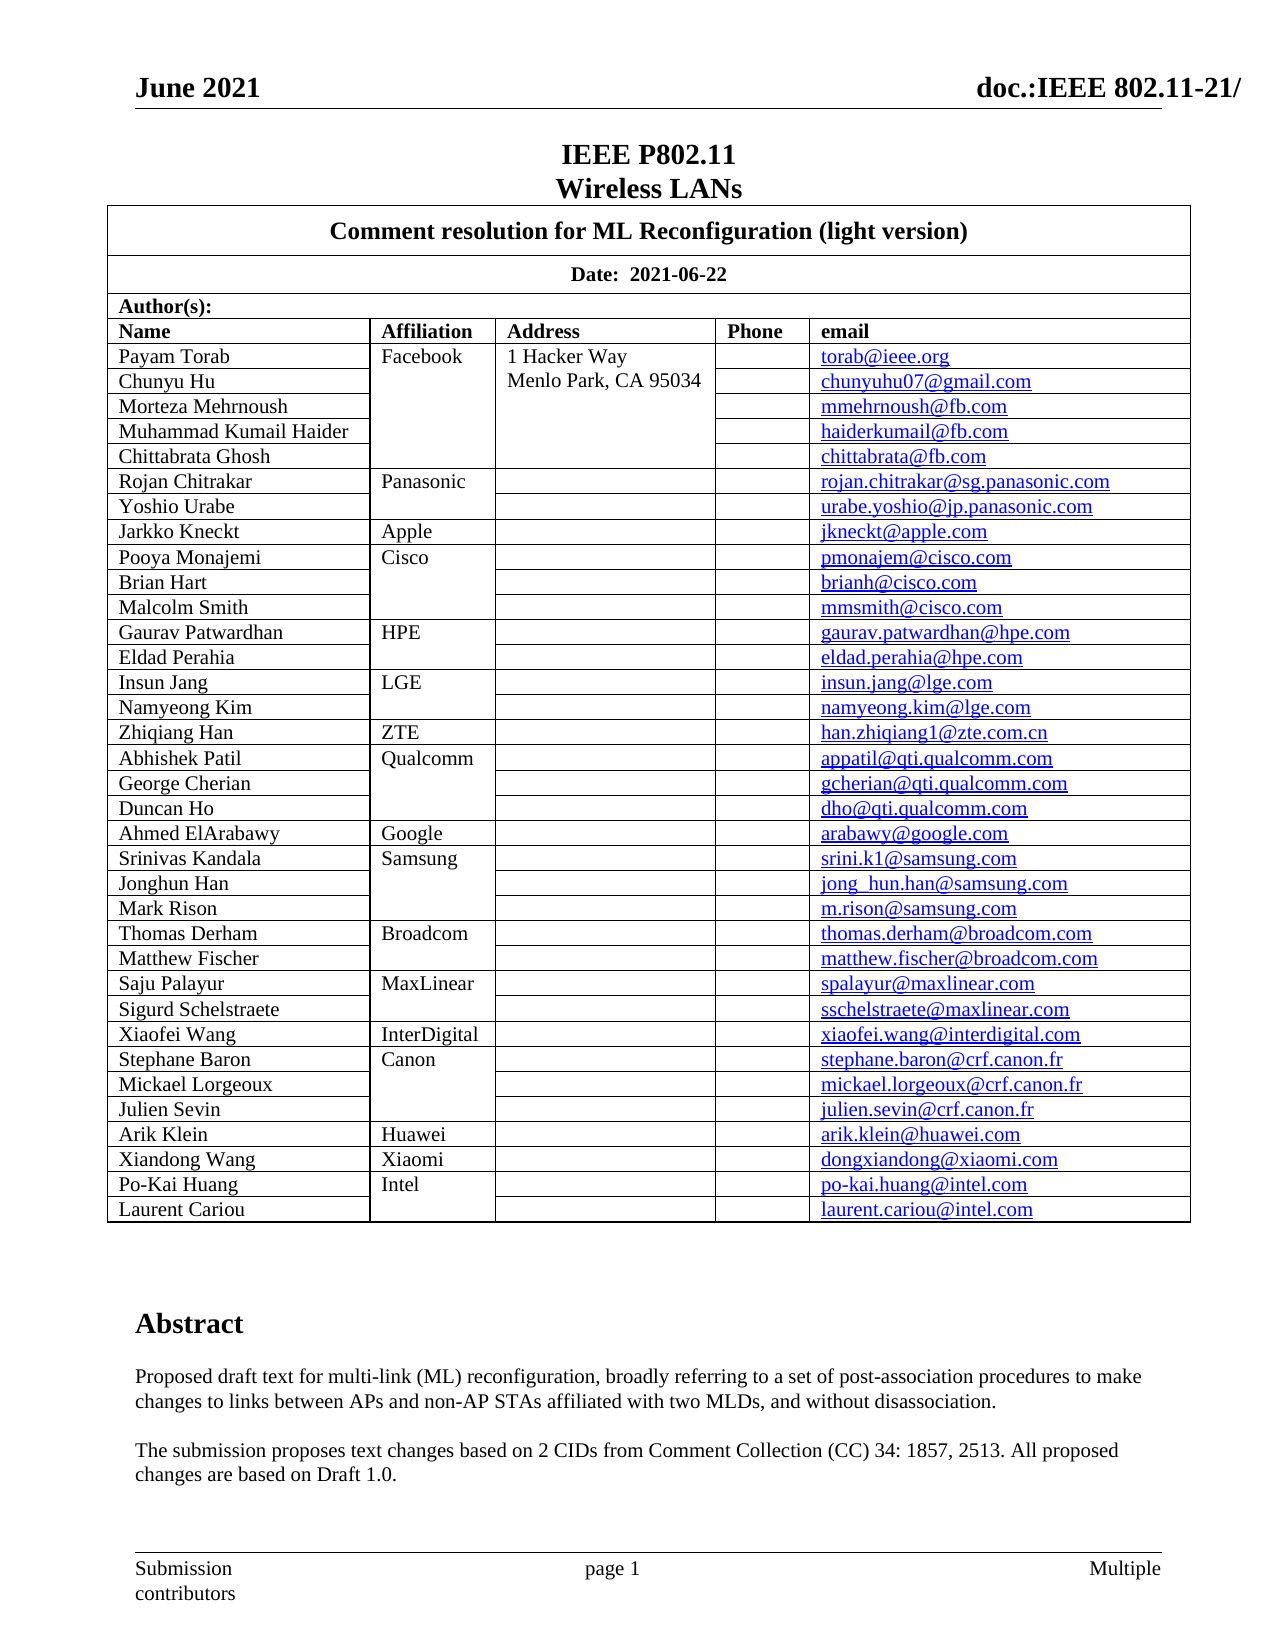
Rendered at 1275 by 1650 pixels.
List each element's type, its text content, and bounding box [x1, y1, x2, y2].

table_cell Phone [716, 319, 809, 343]
table_cell dho@qti.qualcomm.com [810, 796, 1190, 820]
table_cell [496, 620, 715, 644]
table_cell [496, 494, 715, 518]
table_cell [496, 720, 715, 744]
table_cell Google [371, 821, 495, 845]
table_cell srini.k1@samsung.com [810, 846, 1190, 870]
table_header Comment resolution for ML Reconfiguration (light version) [108, 206, 1190, 255]
table_cell Gaurav Patwardhan [108, 620, 369, 644]
table_cell Huawei [371, 1122, 495, 1146]
table_cell Author(s): [108, 294, 1190, 318]
table_cell Cisco [371, 545, 495, 619]
table_cell [716, 771, 809, 794]
table_cell Zhiqiang Han [108, 720, 369, 744]
table_cell [496, 469, 715, 493]
text Proposed draft text for multi-link (ML) reconfiguration, broadly referring to a set of post-association procedures to make changes to links between APs and non-AP STAs affiliated with two MLDs, and without disassociation. [135, 1364, 1162, 1413]
table_cell Samsung [371, 846, 495, 920]
table_cell [496, 871, 715, 895]
table_cell Yoshio Urabe [108, 494, 369, 518]
table_cell mmehrnoush@fb.com [810, 394, 1190, 418]
table_cell urabe.yoshio@jp.panasonic.com [810, 494, 1190, 518]
table_cell haiderkumail@fb.com [810, 419, 1190, 443]
table_cell [716, 369, 809, 393]
table_cell [496, 695, 715, 719]
table_cell [496, 821, 715, 845]
table_cell Name [108, 319, 369, 343]
table_cell [716, 1072, 809, 1096]
table_cell Address [496, 319, 715, 343]
table_cell chunyuhu07@gmail.com [810, 369, 1190, 393]
table_cell [496, 971, 715, 995]
table_cell [716, 595, 809, 619]
table_cell Mark Rison [108, 896, 369, 920]
table_cell Namyeong Kim [108, 695, 369, 719]
table_cell [496, 771, 715, 794]
table_cell Morteza Mehrnoush [108, 394, 369, 418]
table_cell [716, 1022, 809, 1046]
table_cell [716, 545, 809, 569]
table_cell Muhammad Kumail Haider [108, 419, 369, 443]
text Abstract [135, 1306, 1162, 1339]
table_cell HPE [371, 620, 495, 669]
table_cell han.zhiqiang1@zte.com.cn [810, 720, 1190, 744]
table_cell julien.sevin@crf.canon.fr [810, 1097, 1190, 1121]
table_cell Xiaomi [371, 1147, 495, 1171]
table_cell [496, 545, 715, 569]
table_cell thomas.derham@broadcom.com [810, 921, 1190, 945]
table_cell Apple [371, 520, 495, 543]
table_cell Intel [371, 1172, 495, 1221]
table_cell [716, 419, 809, 443]
table_cell Chunyu Hu [108, 369, 369, 393]
table_cell Julien Sevin [108, 1097, 369, 1121]
table_cell [496, 595, 715, 619]
table_cell torab@ieee.org [810, 344, 1190, 368]
table_cell Xiandong Wang [108, 1147, 369, 1171]
table_cell [716, 1147, 809, 1171]
table_cell [496, 1072, 715, 1096]
table_cell [496, 570, 715, 594]
table_cell [716, 344, 809, 368]
table_cell [716, 469, 809, 493]
table_cell [496, 1147, 715, 1171]
table_cell Panasonic [371, 469, 495, 518]
table_cell [716, 946, 809, 970]
table_cell [716, 720, 809, 744]
table_cell Canon [371, 1047, 495, 1121]
table_cell Qualcomm [371, 745, 495, 820]
table_cell [716, 745, 809, 769]
table_cell [496, 996, 715, 1021]
table_cell Arik Klein [108, 1122, 369, 1146]
table_cell [716, 896, 809, 920]
table_cell LGE [371, 670, 495, 719]
table_cell [496, 1022, 715, 1046]
table_cell Jonghun Han [108, 871, 369, 895]
table_cell [716, 1122, 809, 1146]
table_cell sschelstraete@maxlinear.com [810, 996, 1190, 1021]
table_cell m.rison@samsung.com [810, 896, 1190, 920]
table_cell Insun Jang [108, 670, 369, 694]
table_cell [716, 520, 809, 543]
table_cell [716, 1172, 809, 1196]
table_cell [496, 1172, 715, 1196]
table_cell [716, 796, 809, 820]
table_cell appatil@qti.qualcomm.com [810, 745, 1190, 769]
table_cell mmsmith@cisco.com [810, 595, 1190, 619]
table_cell Laurent Cariou [108, 1197, 369, 1221]
table_cell Xiaofei Wang [108, 1022, 369, 1046]
table_cell pmonajem@cisco.com [810, 545, 1190, 569]
table_cell arabawy@google.com [810, 821, 1190, 845]
table_cell ZTE [371, 720, 495, 744]
table_cell [716, 444, 809, 468]
table_cell [716, 921, 809, 945]
table_cell Affiliation [371, 319, 495, 343]
table_cell arik.klein@huawei.com [810, 1122, 1190, 1146]
table_cell [496, 846, 715, 870]
table_cell [716, 394, 809, 418]
table_cell chittabrata@fb.com [810, 444, 1190, 468]
table_cell jong_hun.han@samsung.com [810, 871, 1190, 895]
table_cell [716, 1197, 809, 1221]
table_cell [496, 670, 715, 694]
table_cell Pooya Monajemi [108, 545, 369, 569]
table_cell Mickael Lorgeoux [108, 1072, 369, 1096]
table_cell [496, 1097, 715, 1121]
table_cell [496, 796, 715, 820]
table_cell namyeong.kim@lge.com [810, 695, 1190, 719]
table_cell Ahmed ElArabawy [108, 821, 369, 845]
table_cell [496, 1122, 715, 1146]
table_cell [496, 1197, 715, 1221]
table_cell Po-Kai Huang [108, 1172, 369, 1196]
table_cell Broadcom [371, 921, 495, 970]
table_cell [496, 921, 715, 945]
table_cell Jarkko Kneckt [108, 520, 369, 543]
table_cell Sigurd Schelstraete [108, 996, 369, 1021]
table_cell [496, 645, 715, 669]
table_cell [496, 745, 715, 769]
table_cell InterDigital [371, 1022, 495, 1046]
table_cell [716, 570, 809, 594]
table_cell [716, 871, 809, 895]
table_cell [716, 645, 809, 669]
table_cell Payam Torab [108, 344, 369, 368]
table_cell rojan.chitrakar@sg.panasonic.com [810, 469, 1190, 493]
table_cell Malcolm Smith [108, 595, 369, 619]
table_cell [716, 1097, 809, 1121]
table_cell [716, 494, 809, 518]
table_cell Facebook [371, 344, 495, 468]
table_cell MaxLinear [371, 971, 495, 1021]
table_cell Stephane Baron [108, 1047, 369, 1071]
table_cell Abhishek Patil [108, 745, 369, 769]
table_cell [496, 946, 715, 970]
text The submission proposes text changes based on 2 CIDs from Comment Collection (CC) 34: 1857, 2513. All proposed changes are based on Draft 1.0. [135, 1438, 1162, 1486]
table_cell [496, 520, 715, 543]
table_cell jkneckt@apple.com [810, 520, 1190, 543]
table_cell insun.jang@lge.com [810, 670, 1190, 694]
table_cell dongxiandong@xiaomi.com [810, 1147, 1190, 1171]
table_cell laurent.cariou@intel.com [810, 1197, 1190, 1221]
table_cell stephane.baron@crf.canon.fr [810, 1047, 1190, 1071]
table_cell Saju Palayur [108, 971, 369, 995]
table_cell Date: 2021-06-22 [108, 256, 1190, 292]
table_cell [716, 996, 809, 1021]
table_cell [716, 670, 809, 694]
table_cell [716, 620, 809, 644]
table_cell [716, 695, 809, 719]
table_cell [716, 971, 809, 995]
table_cell [496, 896, 715, 920]
table_cell gcherian@qti.qualcomm.com [810, 771, 1190, 794]
table_cell 1 Hacker Way Menlo Park, CA 95034 [496, 344, 715, 468]
table_cell matthew.fischer@broadcom.com [810, 946, 1190, 970]
table_cell Rojan Chitrakar [108, 469, 369, 493]
table_cell Srinivas Kandala [108, 846, 369, 870]
table_cell [716, 821, 809, 845]
table_cell [716, 1047, 809, 1071]
table_cell spalayur@maxlinear.com [810, 971, 1190, 995]
table_cell po-kai.huang@intel.com [810, 1172, 1190, 1196]
table_cell Chittabrata Ghosh [108, 444, 369, 468]
text IEEE P802.11 Wireless LANs [135, 137, 1162, 204]
table_cell Brian Hart [108, 570, 369, 594]
table_cell gaurav.patwardhan@hpe.com [810, 620, 1190, 644]
table_cell eldad.perahia@hpe.com [810, 645, 1190, 669]
table_cell xiaofei.wang@interdigital.com [810, 1022, 1190, 1046]
table_cell mickael.lorgeoux@crf.canon.fr [810, 1072, 1190, 1096]
table_cell [496, 1047, 715, 1071]
table_cell [716, 846, 809, 870]
table_cell Duncan Ho [108, 796, 369, 820]
table_cell George Cherian [108, 771, 369, 794]
table_cell Matthew Fischer [108, 946, 369, 970]
table_cell Eldad Perahia [108, 645, 369, 669]
table_cell brianh@cisco.com [810, 570, 1190, 594]
table_cell email [810, 319, 1190, 343]
table_cell Thomas Derham [108, 921, 369, 945]
